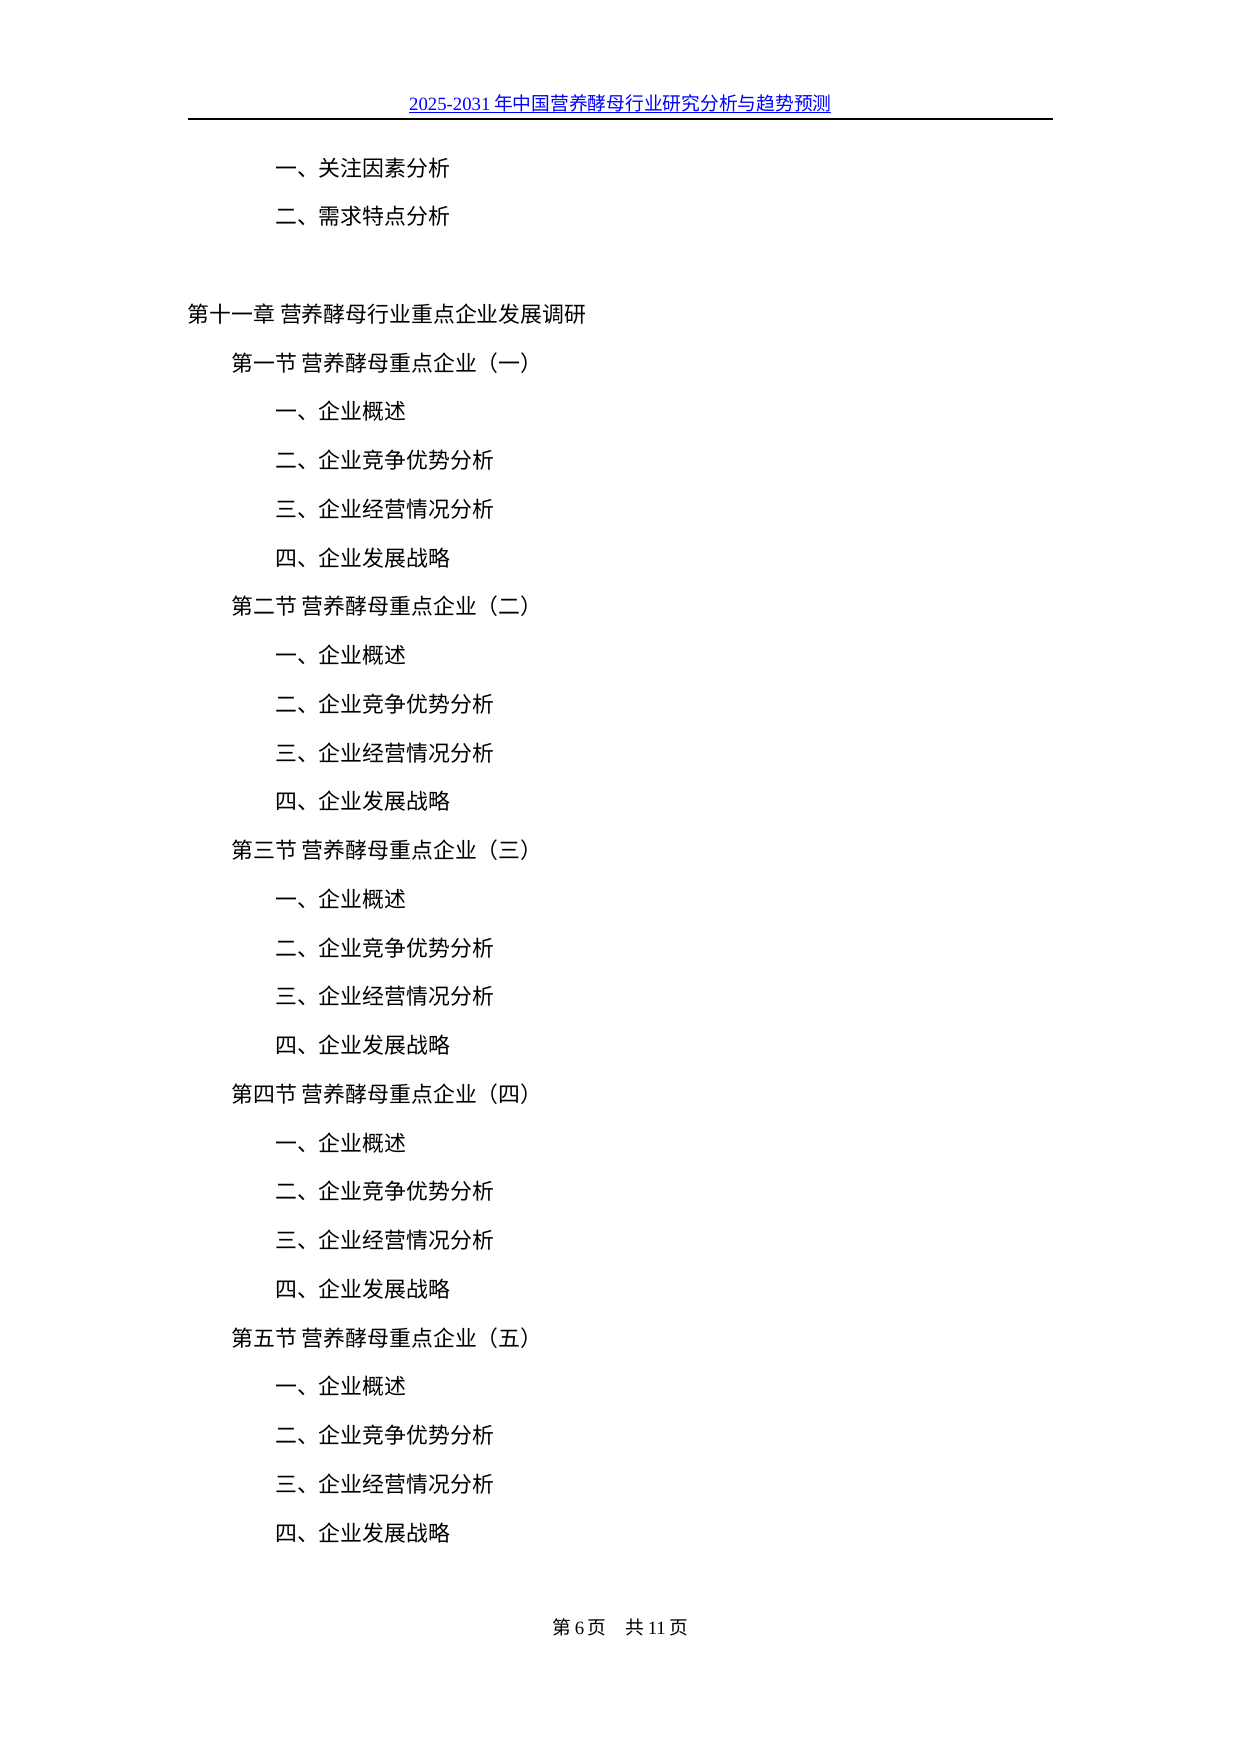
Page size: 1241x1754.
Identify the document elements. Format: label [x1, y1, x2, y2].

text [187, 150, 1053, 1548]
